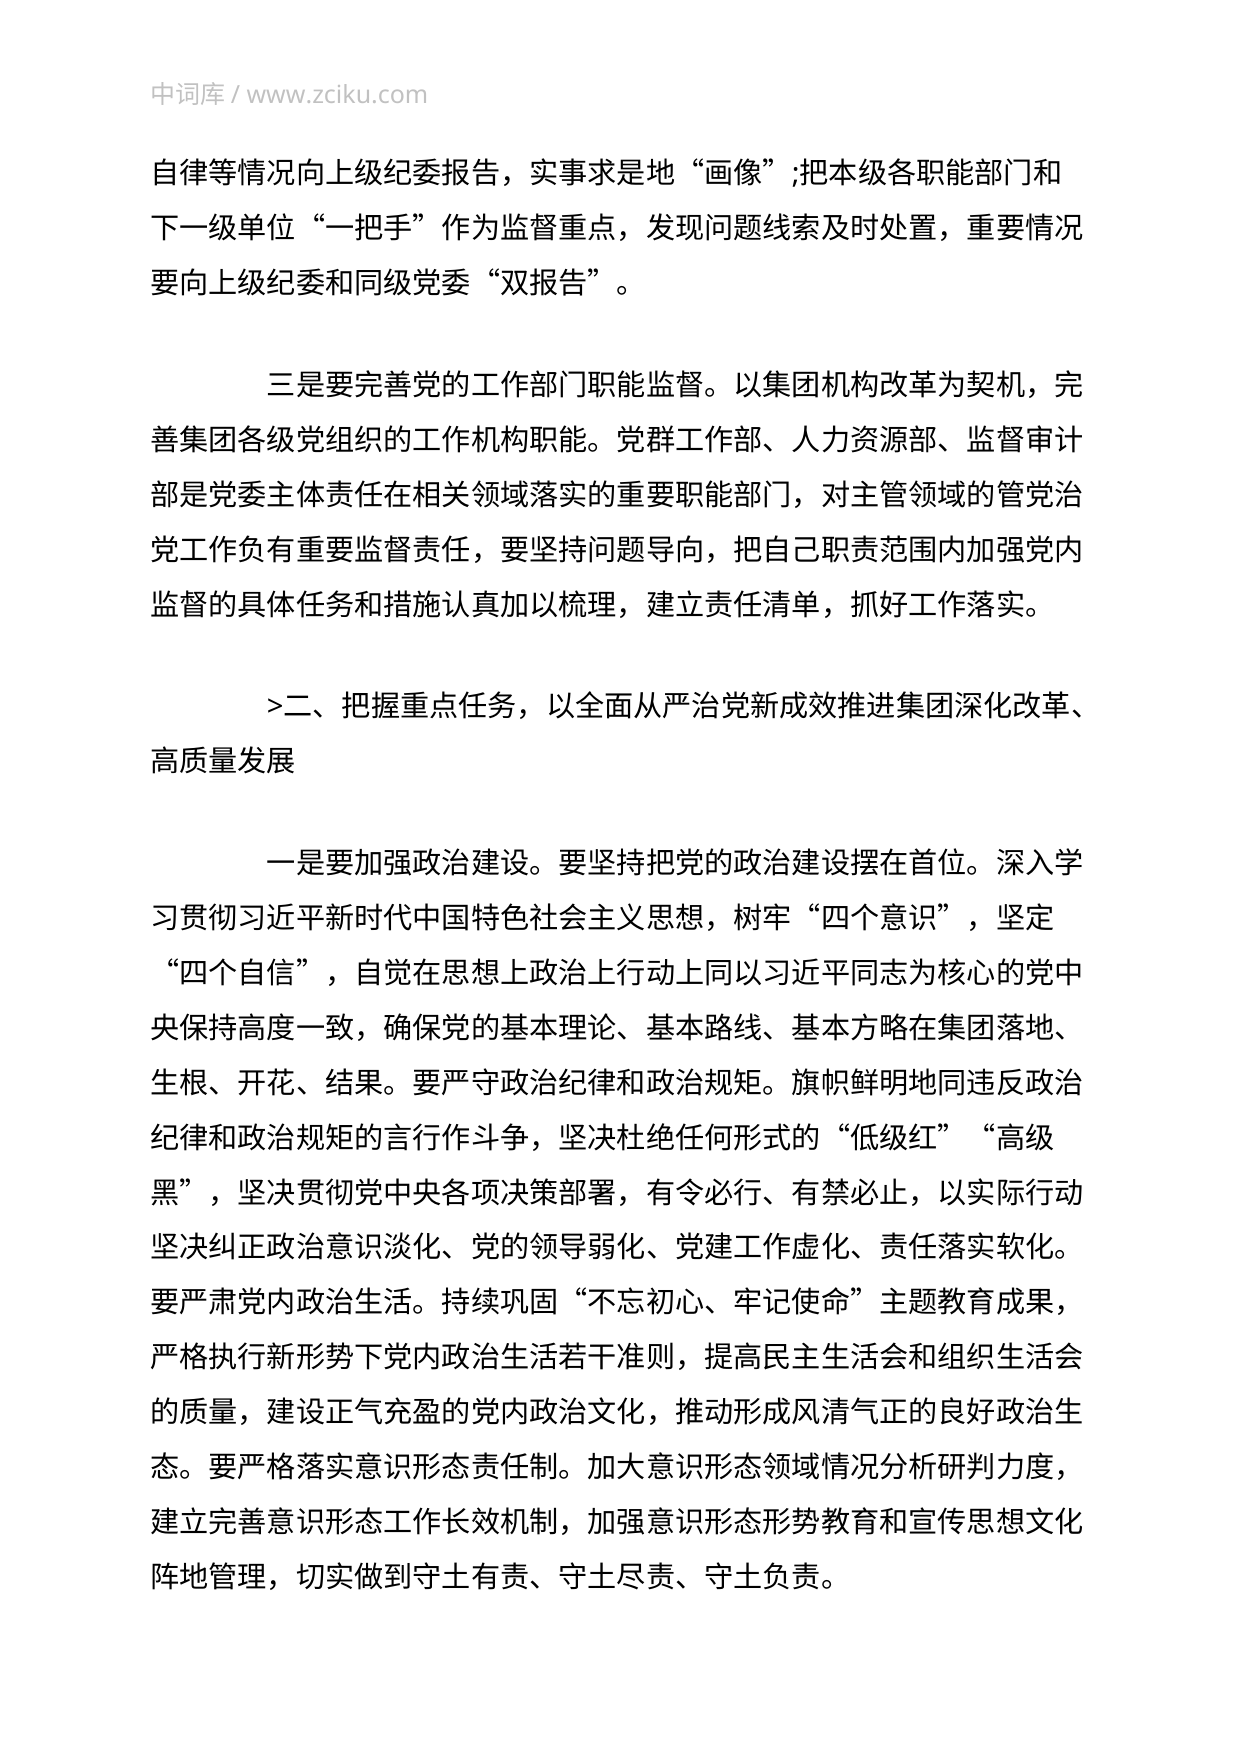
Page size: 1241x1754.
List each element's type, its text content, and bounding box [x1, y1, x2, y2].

text 一是要加强政治建设。要坚持把党的政治建设摆在首位。深入学习贯彻习近平新时代中国特色社会主义思想，树牢“四个意识”，坚定“四个自信”，自觉在思想上政治上行动上同以习近平同志为核心的党中央保持高度一致，确保党的基本理论、基本路线、基本方略在集团落地、生根、开花、结果。要严守政治纪律和政治规矩。旗帜鲜明地同违反政治纪律和政治规矩的言行作斗争，坚决杜绝任何形式的“低级红”“高级黑”，坚决贯彻党中央各项决策部署，有令必行、有禁必止，以实际行动坚决纠正政治意识淡化、党的领导弱化、党建工作虚化、责任落实软化。要严肃党内政治生活。持续巩固“不忘初心、牢记使命”主题教育成果，严格执行新形势下党内政治生活若干准则，提高民主生活会和组织生活会的质量，建设正气充盈的党内政治文化，推动形成风清气正的良好政治生态。要严格落实意识形态责任制。加大意识形态领域情况分析研判力度，建立完善意识形态工作长效机制，加强意识形态形势教育和宣传思想文化阵地管理，切实做到守土有责、守土尽责、守土负责。 [150, 840, 1090, 1596]
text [150, 150, 1090, 302]
text 三是要完善党的工作部门职能监督。以集团机构改革为契机，完善集团各级党组织的工作机构职能。党群工作部、人力资源部、监督审计部是党委主体责任在相关领域落实的重要职能部门，对主管领域的管党治党工作负有重要监督责任，要坚持问题导向，把自己职责范围内加强党内监督的具体任务和措施认真加以梳理，建立责任清单，抓好工作落实。 [150, 362, 1090, 623]
text >二、把握重点任务，以全面从严治党新成效推进集团深化改革、高质量发展 [150, 683, 1090, 780]
